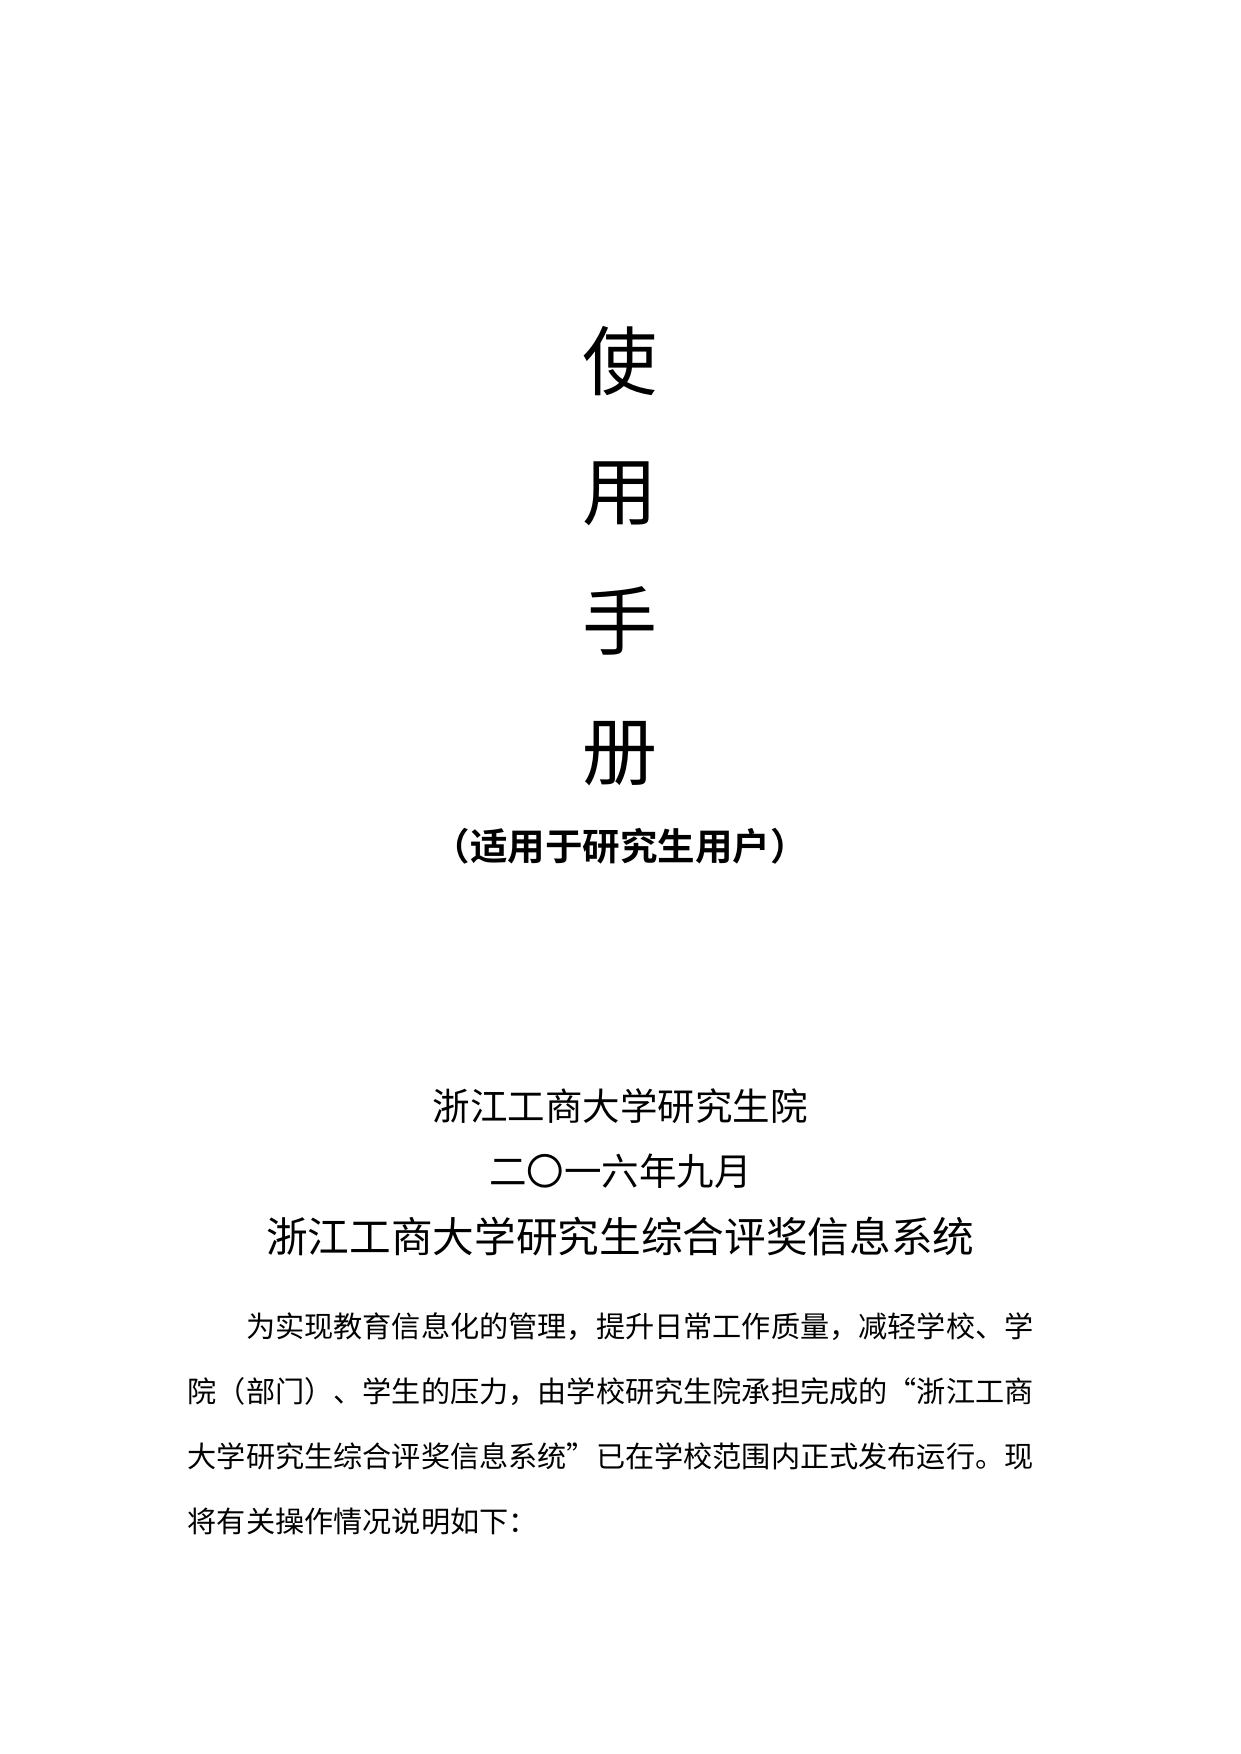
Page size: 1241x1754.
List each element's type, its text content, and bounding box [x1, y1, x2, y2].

text 二〇一六年九月 [187, 1137, 1053, 1202]
text 为实现教育信息化的管理，提升日常工作质量，减轻学校、学院（部门）、学生的压力，由学校研究生院承担完成的“浙江工商大学研究生综合评奖信息系统”已在学校范围内正式发布运行。现将有关操作情况说明如下： [187, 1292, 1053, 1552]
text 册 [187, 682, 1053, 812]
text （适用于研究生用户） [187, 812, 1053, 877]
text 浙江工商大学研究生院 [187, 1072, 1053, 1137]
text 手 [187, 552, 1053, 682]
text 浙江工商大学研究生综合评奖信息系统 [187, 1202, 1053, 1267]
text 使 [187, 292, 1053, 422]
text 用 [187, 422, 1053, 552]
